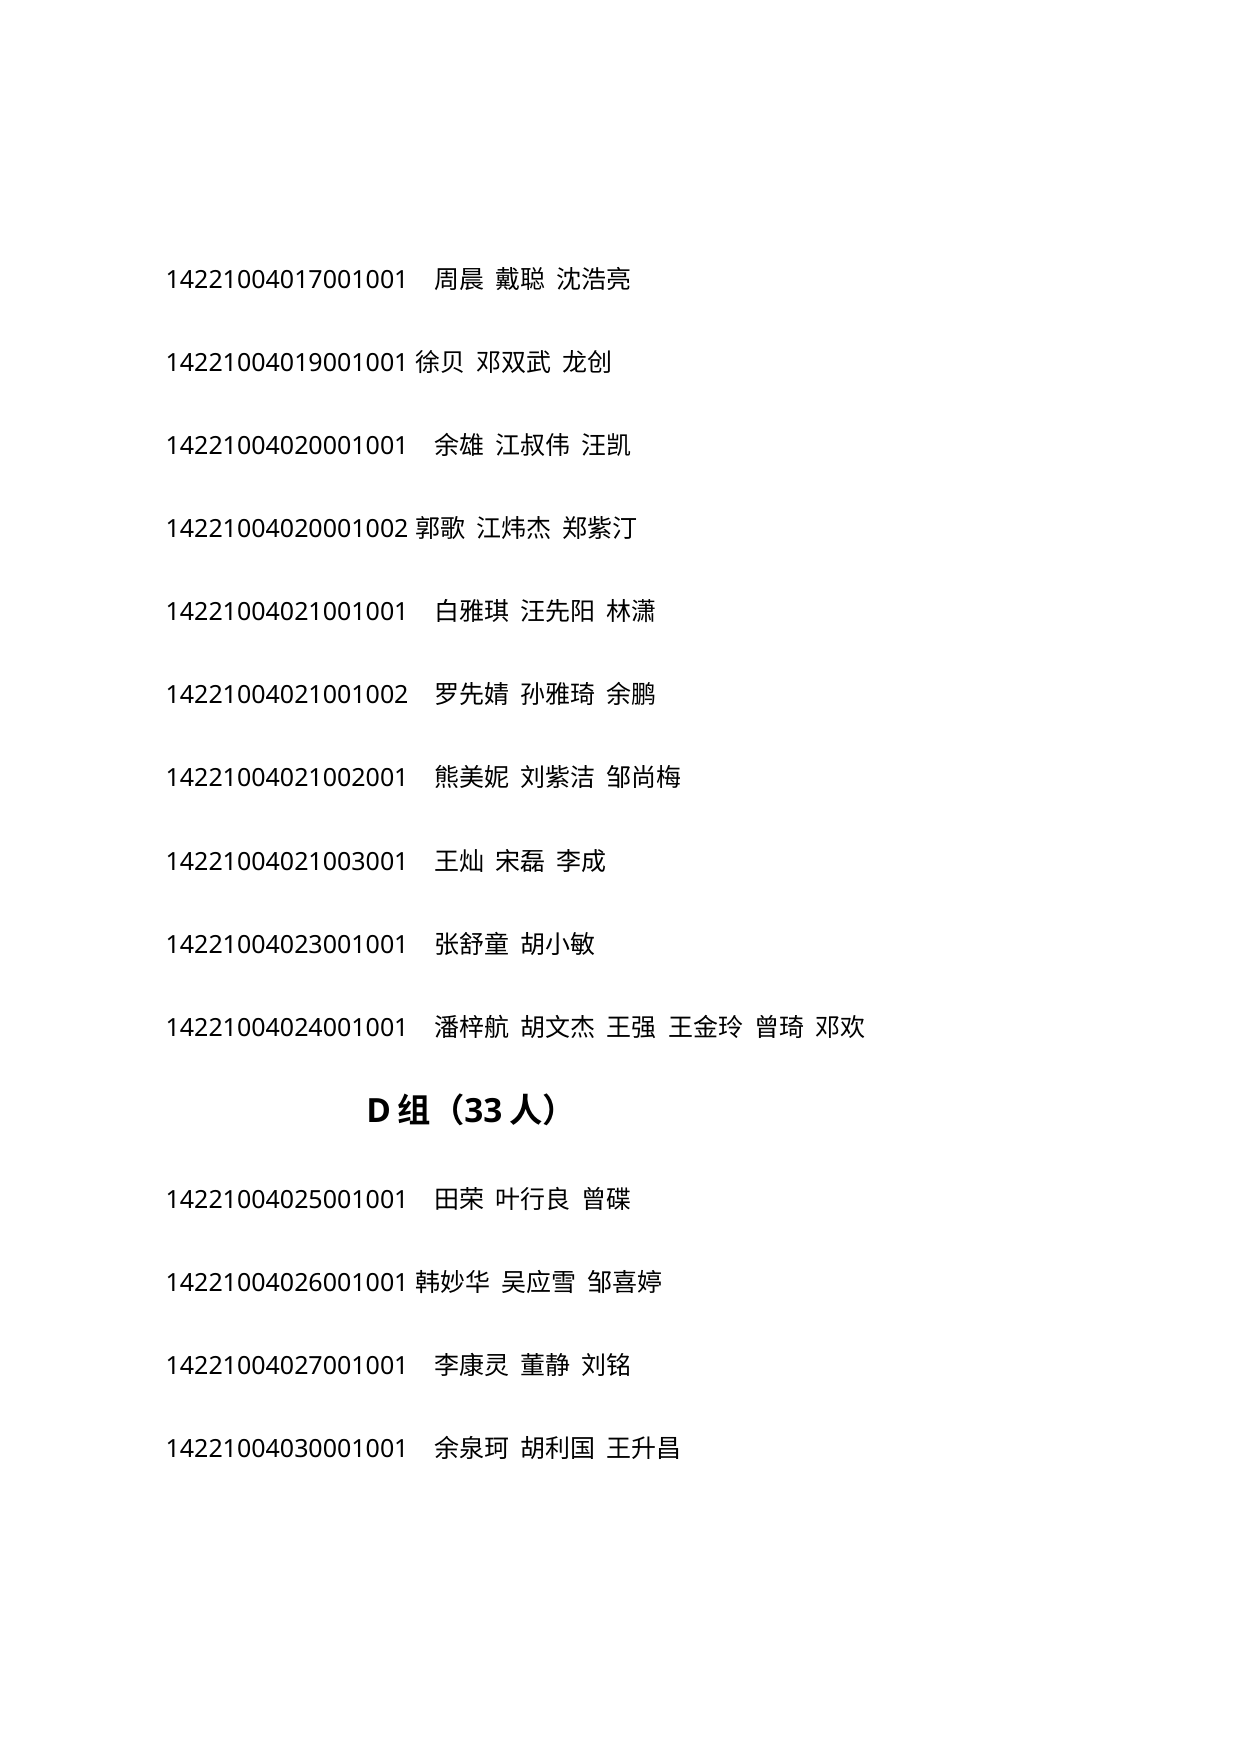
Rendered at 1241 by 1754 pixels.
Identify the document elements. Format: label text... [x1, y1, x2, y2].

text 14221004023001001 张舒童 胡小敏 [165, 910, 1075, 975]
text 14221004020001001 余雄 江叔伟 汪凯 [165, 411, 1075, 476]
text 14221004024001001 潘梓航 胡文杰 王强 王金玲 曾琦 邓欢 [165, 993, 1075, 1058]
text 14221004021001001 白雅琪 汪先阳 林潇 [165, 577, 1075, 642]
text 14221004019001001 徐贝 邓双武 龙创 [165, 328, 1075, 393]
text 14221004026001001 韩妙华 吴应雪 邹喜婷 [165, 1248, 1075, 1313]
text 14221004021002001 熊美妮 刘紫洁 邹尚梅 [165, 743, 1075, 808]
text 14221004021001002 罗先婧 孙雅琦 余鹏 [165, 660, 1075, 725]
text 14221004021003001 王灿 宋磊 李成 [165, 827, 1075, 892]
text 14221004020001002 郭歌 江炜杰 郑紫汀 [165, 494, 1075, 559]
text 14221004025001001 田荣 叶行良 曾碟 [165, 1165, 1075, 1230]
text 14221004030001001 余泉珂 胡利国 王升昌 [165, 1414, 1075, 1479]
text D组（33人） [165, 1076, 1075, 1141]
text 14221004017001001 周晨 戴聪 沈浩亮 [165, 245, 1075, 310]
text 14221004027001001 李康灵 董静 刘铭 [165, 1331, 1075, 1396]
